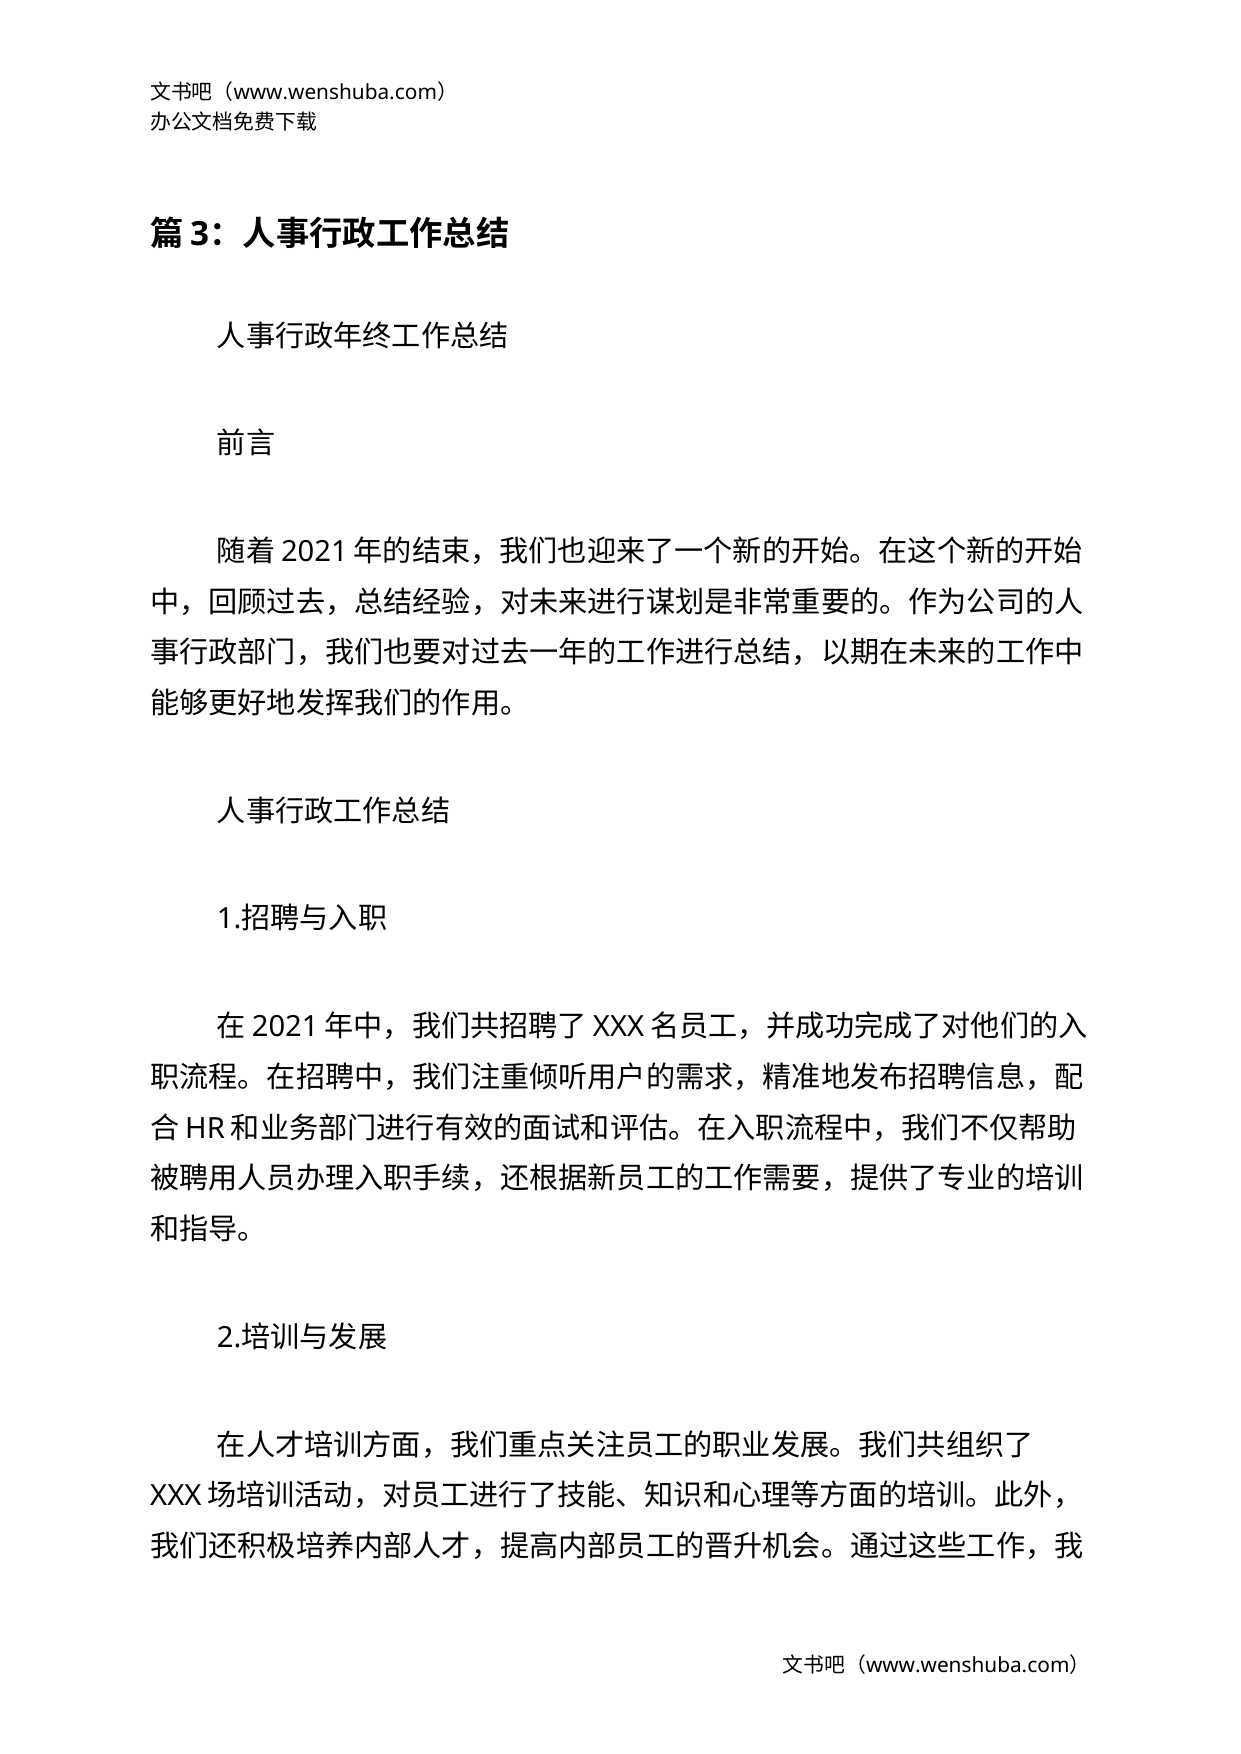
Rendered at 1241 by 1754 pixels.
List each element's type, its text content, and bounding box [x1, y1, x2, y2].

text 人事行政工作总结 [150, 787, 1090, 829]
text 在2021年中，我们共招聘了XXX名员工，并成功完成了对他们的入职流程。在招聘中，我们注重倾听用户的需求，精准地发布招聘信息，配合HR和业务部门进行有效的面试和评估。在入职流程中，我们不仅帮助被聘用人员办理入职手续，还根据新员工的工作需要，提供了专业的培训和指导。 [150, 1003, 1090, 1248]
text 2.培训与发展 [150, 1313, 1090, 1356]
text 人事行政年终工作总结 [150, 312, 1090, 354]
text 随着2021年的结束，我们也迎来了一个新的开始。在这个新的开始中，回顾过去，总结经验，对未来进行谋划是非常重要的。作为公司的人事行政部门，我们也要对过去一年的工作进行总结，以期在未来的工作中能够更好地发挥我们的作用。 [150, 527, 1090, 722]
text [150, 1421, 1090, 1565]
text 1.招聘与入职 [150, 895, 1090, 937]
text 前言 [150, 420, 1090, 462]
text 篇3：人事行政工作总结 [150, 207, 1090, 255]
